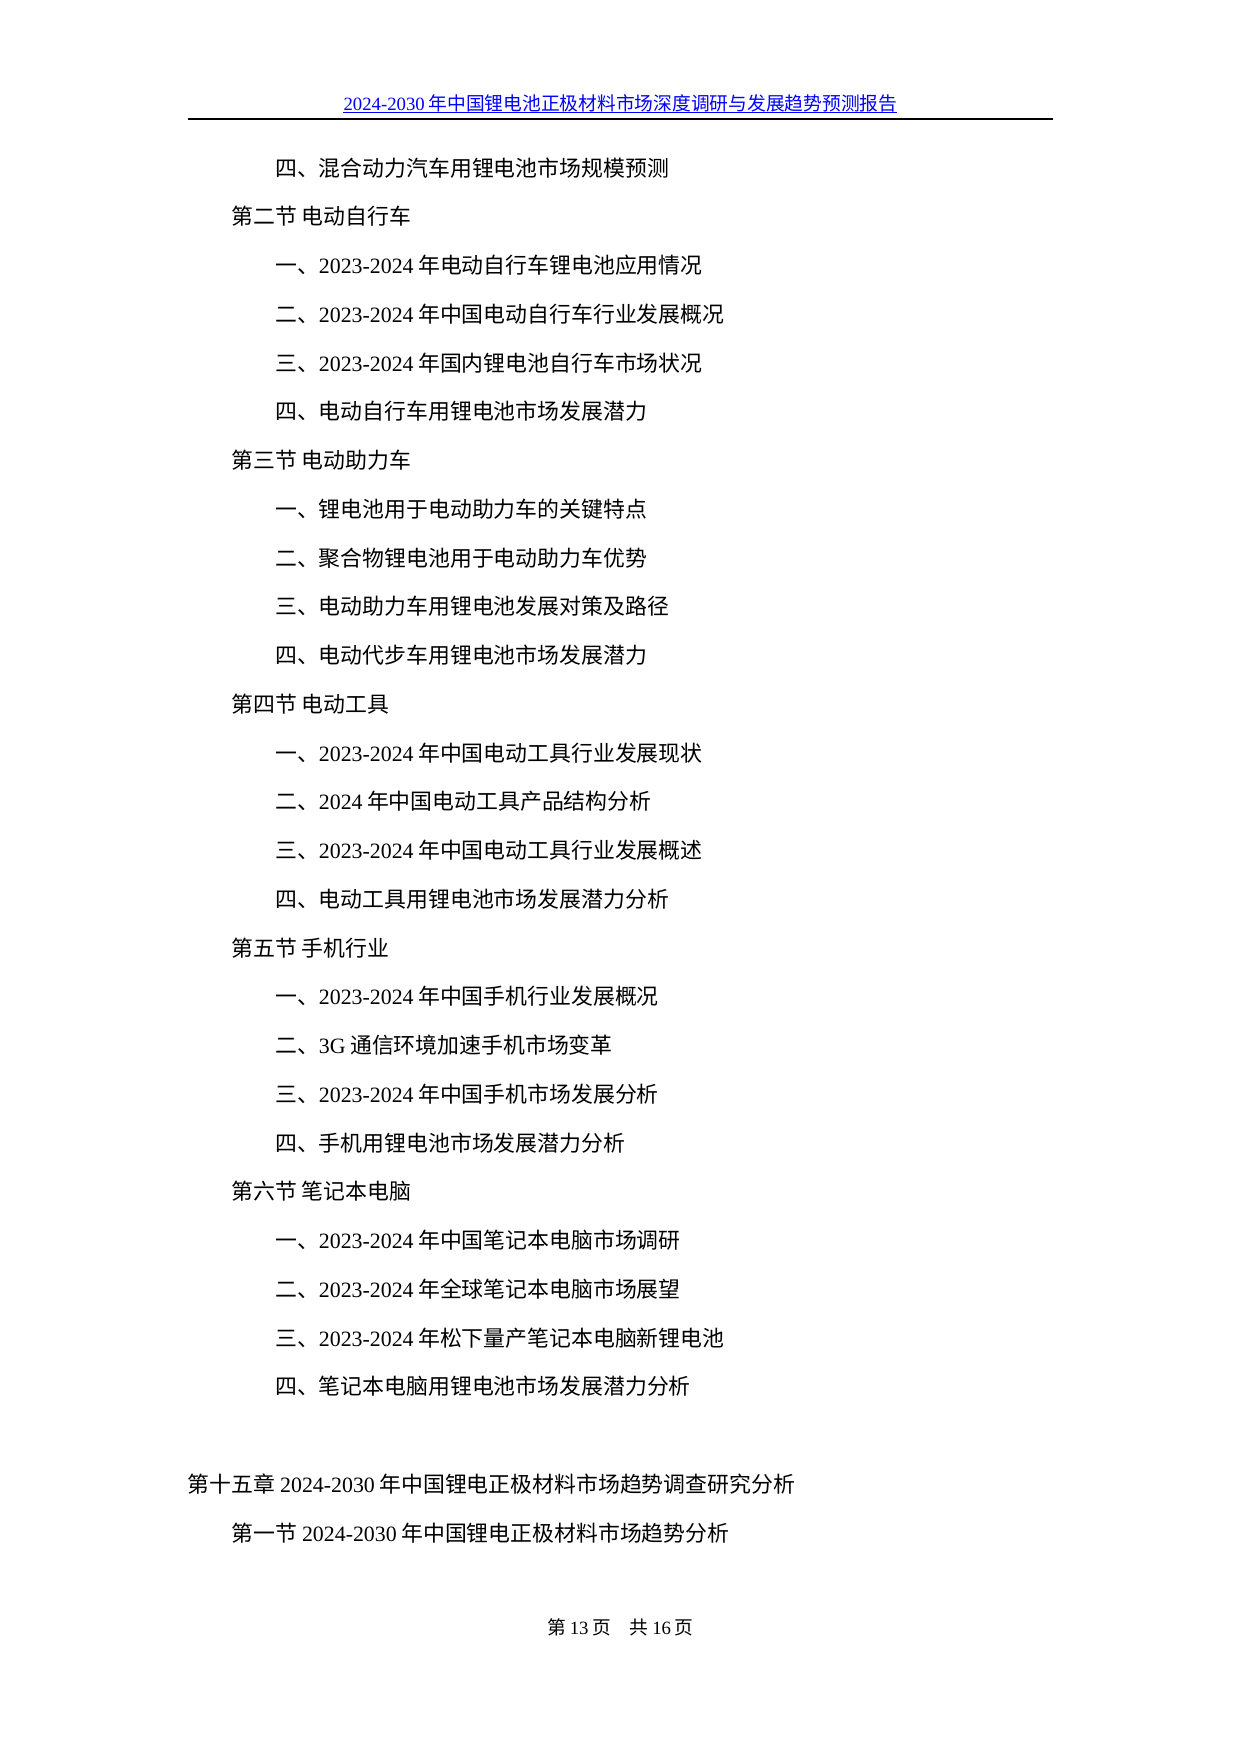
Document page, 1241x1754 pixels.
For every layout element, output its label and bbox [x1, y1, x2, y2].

text [187, 150, 1053, 1548]
